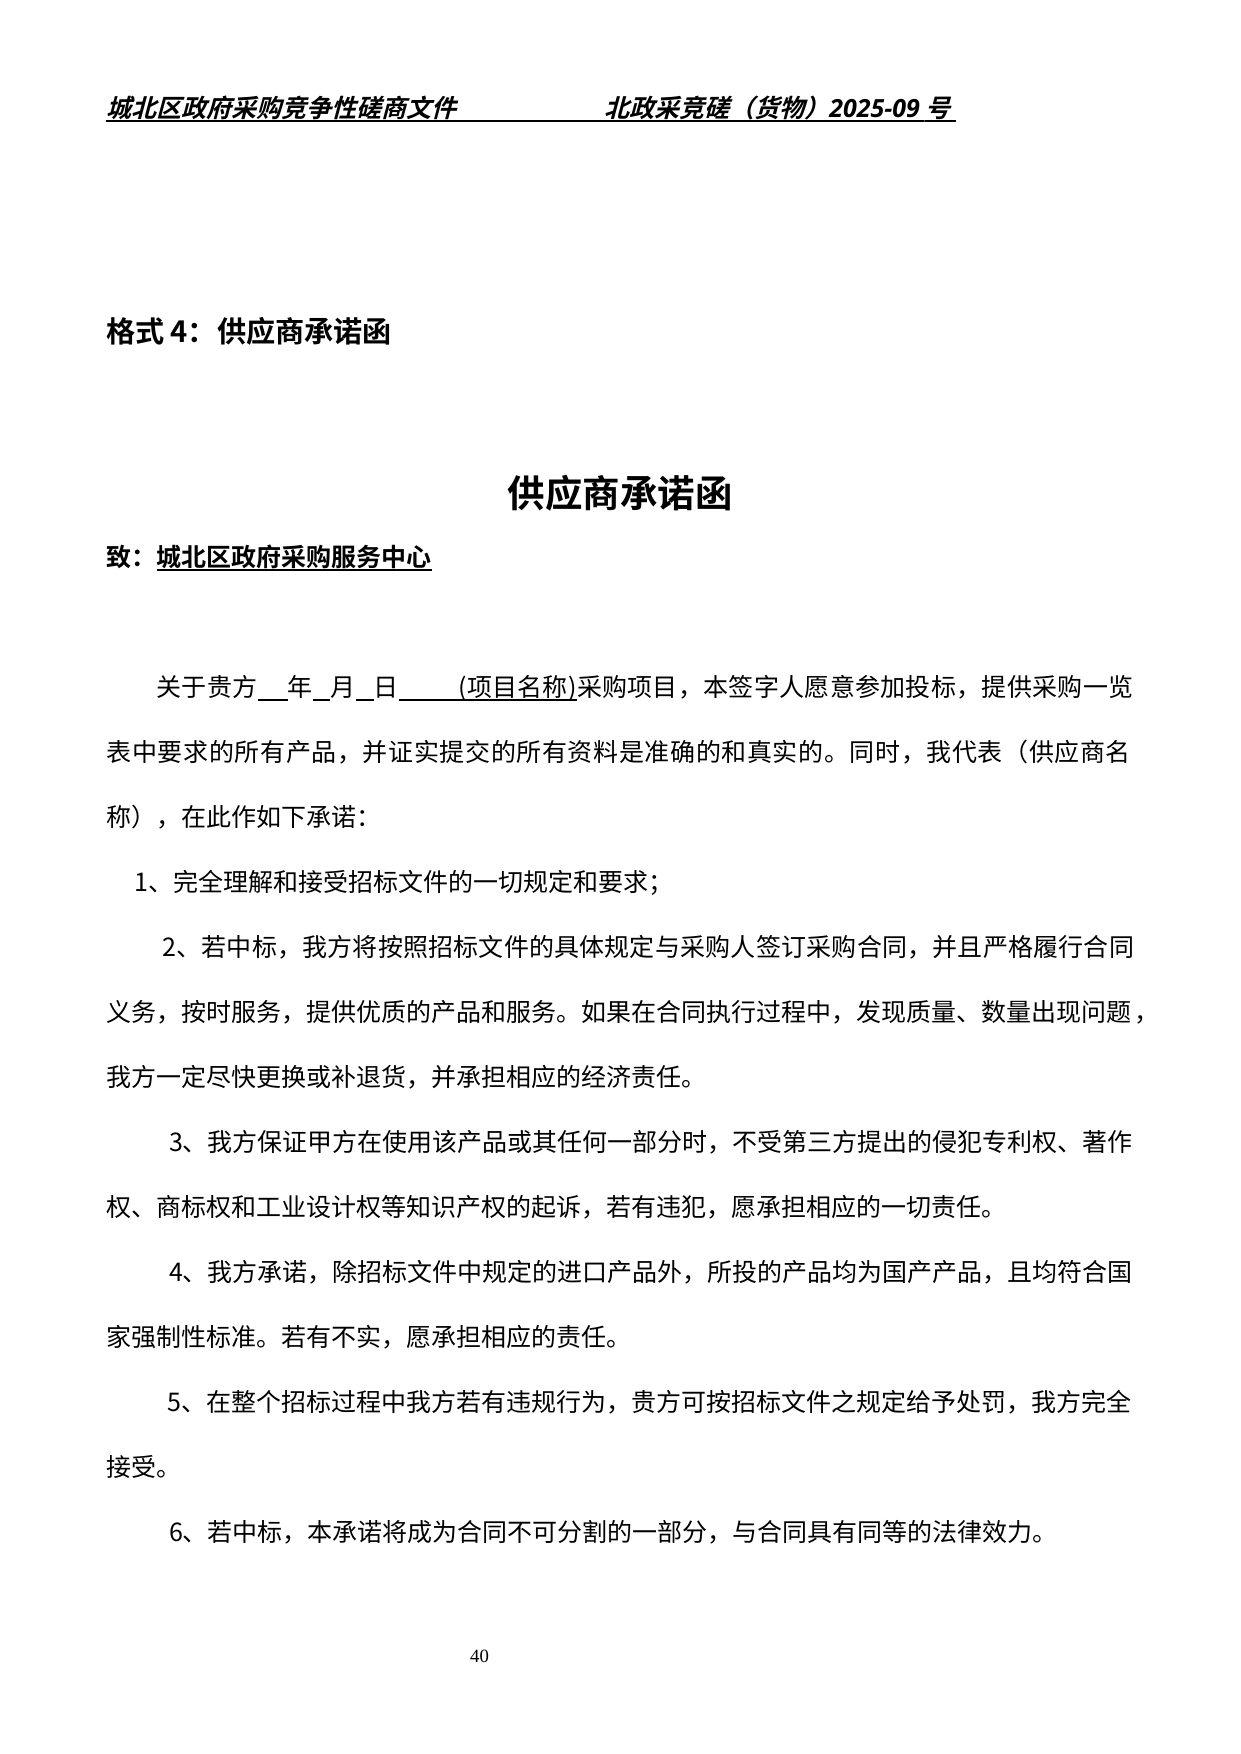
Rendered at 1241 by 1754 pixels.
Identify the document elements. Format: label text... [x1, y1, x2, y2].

text 2、若中标，我方将按照招标文件的具体规定与采购人签订采购合同，并且严格履行合同义务，按时服务，提供优质的产品和服务。如果在合同执行过程中，发现质量、数量出现问题，我方一定尽快更换或补退货，并承担相应的经济责任。 [106, 913, 1134, 1108]
text 4、我方承诺，除招标文件中规定的进口产品外，所投的产品均为国产产品，且均符合国家强制性标准。若有不实，愿承担相应的责任。 [106, 1238, 1134, 1368]
text 供应商承诺函 [106, 458, 1134, 523]
text 3、我方保证甲方在使用该产品或其任何一部分时，不受第三方提出的侵犯专利权、著作权、商标权和工业设计权等知识产权的起诉，若有违犯，愿承担相应的一切责任。 [106, 1108, 1134, 1238]
text 1、完全理解和接受招标文件的一切规定和要求； [106, 848, 1134, 913]
text 关于贵方 年 月 日 (项目名称)采购项目，本签字人愿意参加投标，提供采购一览表中要求的所有产品，并证实提交的所有资料是准确的和真实的。同时，我代表（供应商名称），在此作如下承诺： [106, 653, 1134, 848]
title 格式4：供应商承诺函 [106, 297, 1134, 362]
text 5、在整个招标过程中我方若有违规行为，贵方可按招标文件之规定给予处罚，我方完全接受。 [106, 1368, 1134, 1498]
text 6、若中标，本承诺将成为合同不可分割的一部分，与合同具有同等的法律效力。 [106, 1498, 1134, 1563]
text 致：城北区政府采购服务中心 [106, 523, 1134, 588]
